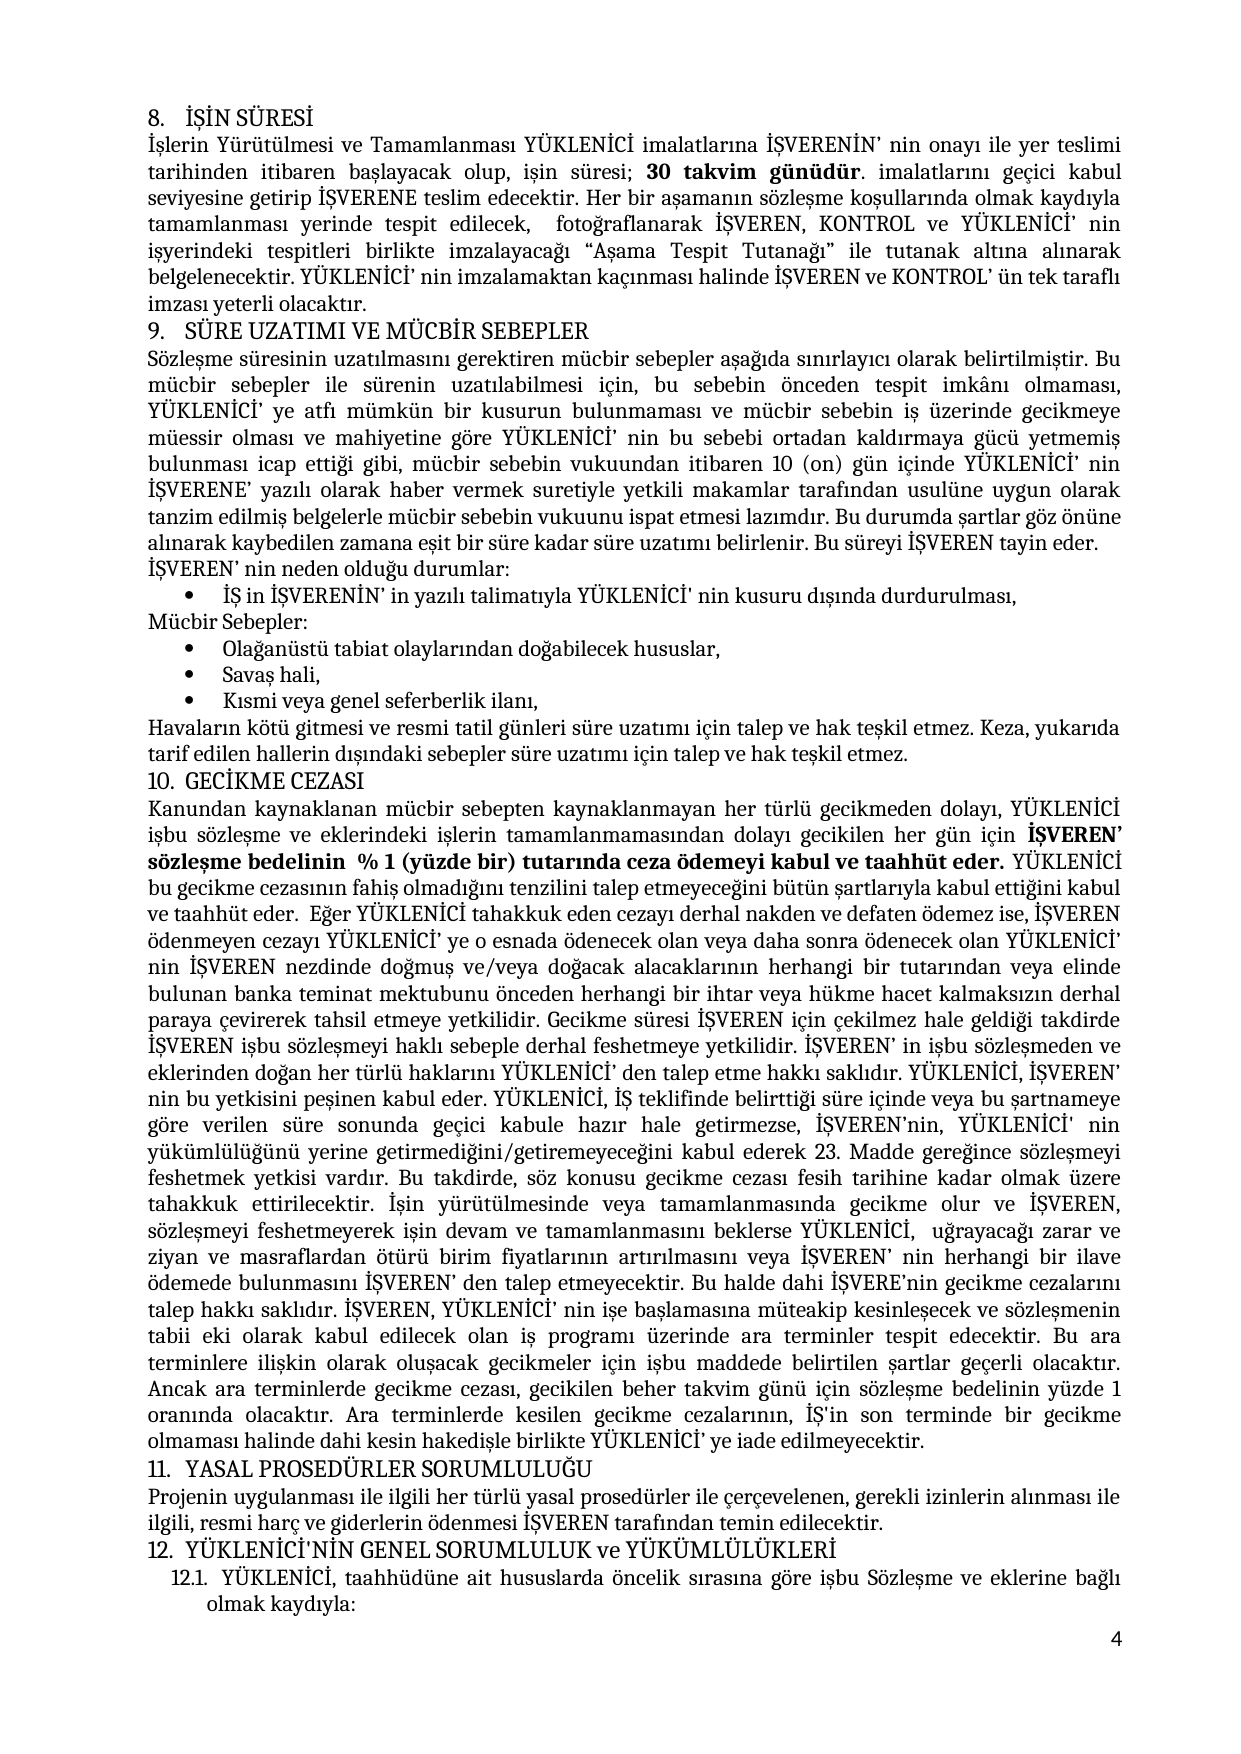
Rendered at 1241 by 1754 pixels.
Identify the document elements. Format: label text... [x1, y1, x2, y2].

text İŞVEREN’ nin neden olduğu durumlar: [148, 556, 1122, 583]
text Kanundan kaynaklanan mücbir sebepten kaynaklanmayan her türlü gecikmeden dolayı, YÜKLENİCİ işbu sözleşme ve eklerindeki işlerin tamamlanmamasından dolayı gecikilen her gün için İŞVEREN’ sözleşme bedelinin % 1 (yüzde bir) tutarında ceza ödemeyi kabul ve taahhüt eder. YÜKLENİCİ bu gecikme cezasının fahiş olmadığını tenzilini talep etmeyeceğini bütün şartlarıyla kabul ettiğini kabul ve taahhüt eder. Eğer YÜKLENİCİ tahakkuk eden cezayı derhal nakden ve defaten ödemez ise, İŞVEREN ödenmeyen cezayı YÜKLENİCİ’ ye o esnada ödenecek olan veya daha sonra ödenecek olan YÜKLENİCİ’ nin İŞVEREN nezdinde doğmuş ve/veya doğacak alacaklarının herhangi bir tutarından veya elinde bulunan banka teminat mektubunu önceden herhangi bir ihtar veya hükme hacet kalmaksızın derhal paraya çevirerek tahsil etmeye yetkilidir. Gecikme süresi İŞVEREN için çekilmez hale geldiği takdirde İŞVEREN işbu sözleşmeyi haklı sebeple derhal feshetmeye yetkilidir. İŞVEREN’ in işbu sözleşmeden ve eklerinden doğan her türlü haklarını YÜKLENİCİ’ den talep etme hakkı saklıdır. YÜKLENİCİ, İŞVEREN’ nin bu yetkisini peşinen kabul eder. YÜKLENİCİ, İŞ teklifinde belirttiği süre içinde veya bu şartnameye göre verilen süre sonunda geçici kabule hazır hale getirmezse, İŞVEREN’nin, YÜKLENİCİ' nin yükümlülüğünü yerine getirmediğini/getiremeyeceğini kabul ederek 23. Madde gereğince sözleşmeyi feshetmek yetkisi vardır. Bu takdirde, söz konusu gecikme cezası fesih tarihine kadar olmak üzere tahakkuk ettirilecektir. İşin yürütülmesinde veya tamamlanmasında gecikme olur ve İŞVEREN, sözleşmeyi feshetmeyerek işin devam ve tamamlanmasını beklerse YÜKLENİCİ, uğrayacağı zarar ve ziyan ve masraflardan ötürü birim fiyatlarının artırılmasını veya İŞVEREN’ nin herhangi bir ilave ödemede bulunmasını İŞVEREN’ den talep etmeyecektir. Bu halde dahi İŞVERE’nin gecikme cezalarını talep hakkı saklıdır. İŞVEREN, YÜKLENİCİ’ nin işe başlamasına müteakip kesinleşecek ve sözleşmenin tabii eki olarak kabul edilecek olan iş programı üzerinde ara terminler tespit edecektir. Bu ara terminlere ilişkin olarak oluşacak gecikmeler için işbu maddede belirtilen şartlar geçerli olacaktır. Ancak ara terminlerde gecikme cezası, gecikilen beher takvim günü için sözleşme bedelinin yüzde 1 oranında olacaktır. Ara terminlerde kesilen gecikme cezalarının, İŞ'in son terminde bir gecikme olmaması halinde dahi kesin hakedişle birlikte YÜKLENİCİ’ ye iade edilmeyecektir. [148, 796, 1122, 1455]
list Kısmi veya genel seferberlik ilanı, [185, 688, 1122, 714]
subtitle YÜKLENİCİ'NİN GENEL SORUMLULUK ve YÜKÜMLÜLÜKLERİ [148, 1536, 1122, 1565]
text Sözleşme süresinin uzatılmasını gerektiren mücbir sebepler aşağıda sınırlayıcı olarak belirtilmiştir. Bu mücbir sebepler ile sürenin uzatılabilmesi için, bu sebebin önceden tespit imkânı olmaması, YÜKLENİCİ’ ye atfı mümkün bir kusurun bulunmaması ve mücbir sebebin iş üzerinde gecikmeye müessir olması ve mahiyetine göre YÜKLENİCİ’ nin bu sebebi ortadan kaldırmaya gücü yetmemiş bulunması icap ettiği gibi, mücbir sebebin vukuundan itibaren 10 (on) gün içinde YÜKLENİCİ’ nin İŞVERENE’ yazılı olarak haber vermek suretiyle yetkili makamlar tarafından usulüne uygun olarak tanzim edilmiş belgelerle mücbir sebebin vukuunu ispat etmesi lazımdır. Bu durumda şartlar göz önüne alınarak kaybedilen zamana eşit bir süre kadar süre uzatımı belirlenir. Bu süreyi İŞVEREN tayin eder. [148, 345, 1122, 556]
subtitle GECİKME CEZASI [148, 767, 1122, 796]
list İŞ in İŞVERENİN’ in yazılı talimatıyla YÜKLENİCİ' nin kusuru dışında durdurulması, [185, 583, 1122, 609]
list Olağanüstü tabiat olaylarından doğabilecek hususlar, [185, 635, 1122, 662]
text Havaların kötü gitmesi ve resmi tatil günleri süre uzatımı için talep ve hak teşkil etmez. Keza, yukarıda tarif edilen hallerin dışındaki sebepler süre uzatımı için talep ve hak teşkil etmez. [148, 714, 1122, 767]
subtitle SÜRE UZATIMI VE MÜCBİR SEBEPLER [148, 317, 1122, 345]
list Savaş hali, [185, 662, 1122, 688]
text Mücbir Sebepler: [148, 609, 1122, 635]
text İşlerin Yürütülmesi ve Tamamlanması YÜKLENİCİ imalatlarına İŞVERENİN’ nin onayı ile yer teslimi tarihinden itibaren başlayacak olup, işin süresi; 30 takvim günüdür. imalatlarını geçici kabul seviyesine getirip İŞVERENE teslim edecektir. Her bir aşamanın sözleşme koşullarında olmak kaydıyla tamamlanması yerinde tespit edilecek, fotoğraflanarak İŞVEREN, KONTROL ve YÜKLENİCİ’ nin işyerindeki tespitleri birlikte imzalayacağı “Aşama Tespit Tutanağı” ile tutanak altına alınarak belgelenecektir. YÜKLENİCİ’ nin imzalamaktan kaçınması halinde İŞVEREN ve KONTROL’ ün tek taraflı imzası yeterli olacaktır. [148, 132, 1122, 317]
subtitle YASAL PROSEDÜRLER SORUMLULUĞU [148, 1455, 1122, 1483]
text Projenin uygulanması ile ilgili her türlü yasal prosedürler ile çerçevelenen, gerekli izinlerin alınması ile ilgili, resmi harç ve giderlerin ödenmesi İŞVEREN tarafından temin edilecektir. [148, 1483, 1122, 1536]
list YÜKLENİCİ, taahhüdüne ait hususlarda öncelik sırasına göre işbu Sözleşme ve eklerine bağlı olmak kaydıyla: [171, 1565, 1122, 1618]
subtitle İŞİN SÜRESİ [148, 103, 1122, 132]
